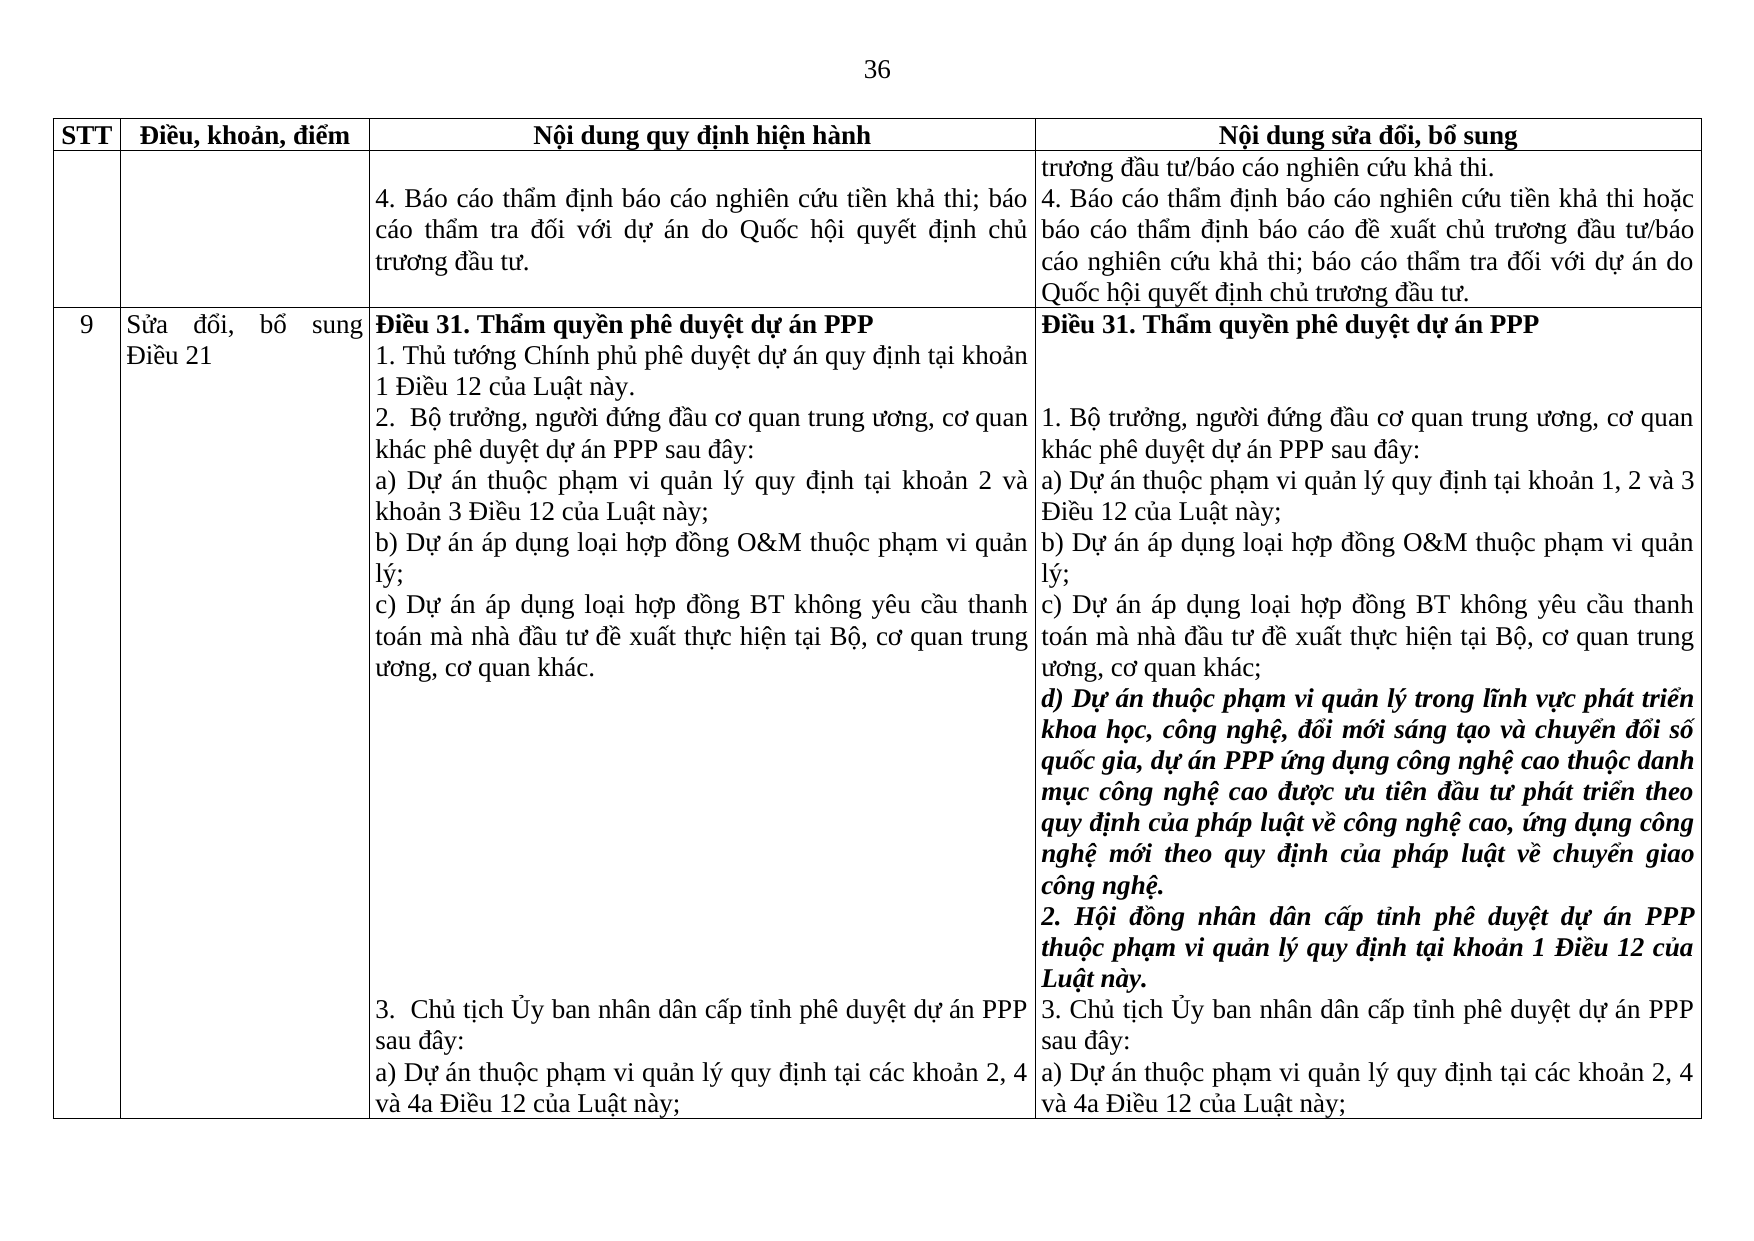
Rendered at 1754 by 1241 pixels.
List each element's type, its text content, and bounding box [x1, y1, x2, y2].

table_header Điều, khoản, điểm [121, 119, 369, 150]
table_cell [1036, 151, 1701, 307]
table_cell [1036, 308, 1701, 1118]
table_cell 9 [54, 308, 120, 1118]
table_header STT [54, 119, 120, 150]
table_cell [370, 151, 1035, 307]
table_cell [121, 151, 369, 307]
table_cell Sửa đổi, bổ sung Điều 21 [121, 308, 369, 1118]
table_cell 8 [54, 151, 120, 307]
table_header Nội dung sửa đổi, bổ sung [1036, 119, 1701, 150]
table_header Nội dung quy định hiện hành [370, 119, 1035, 150]
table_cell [370, 308, 1035, 1118]
